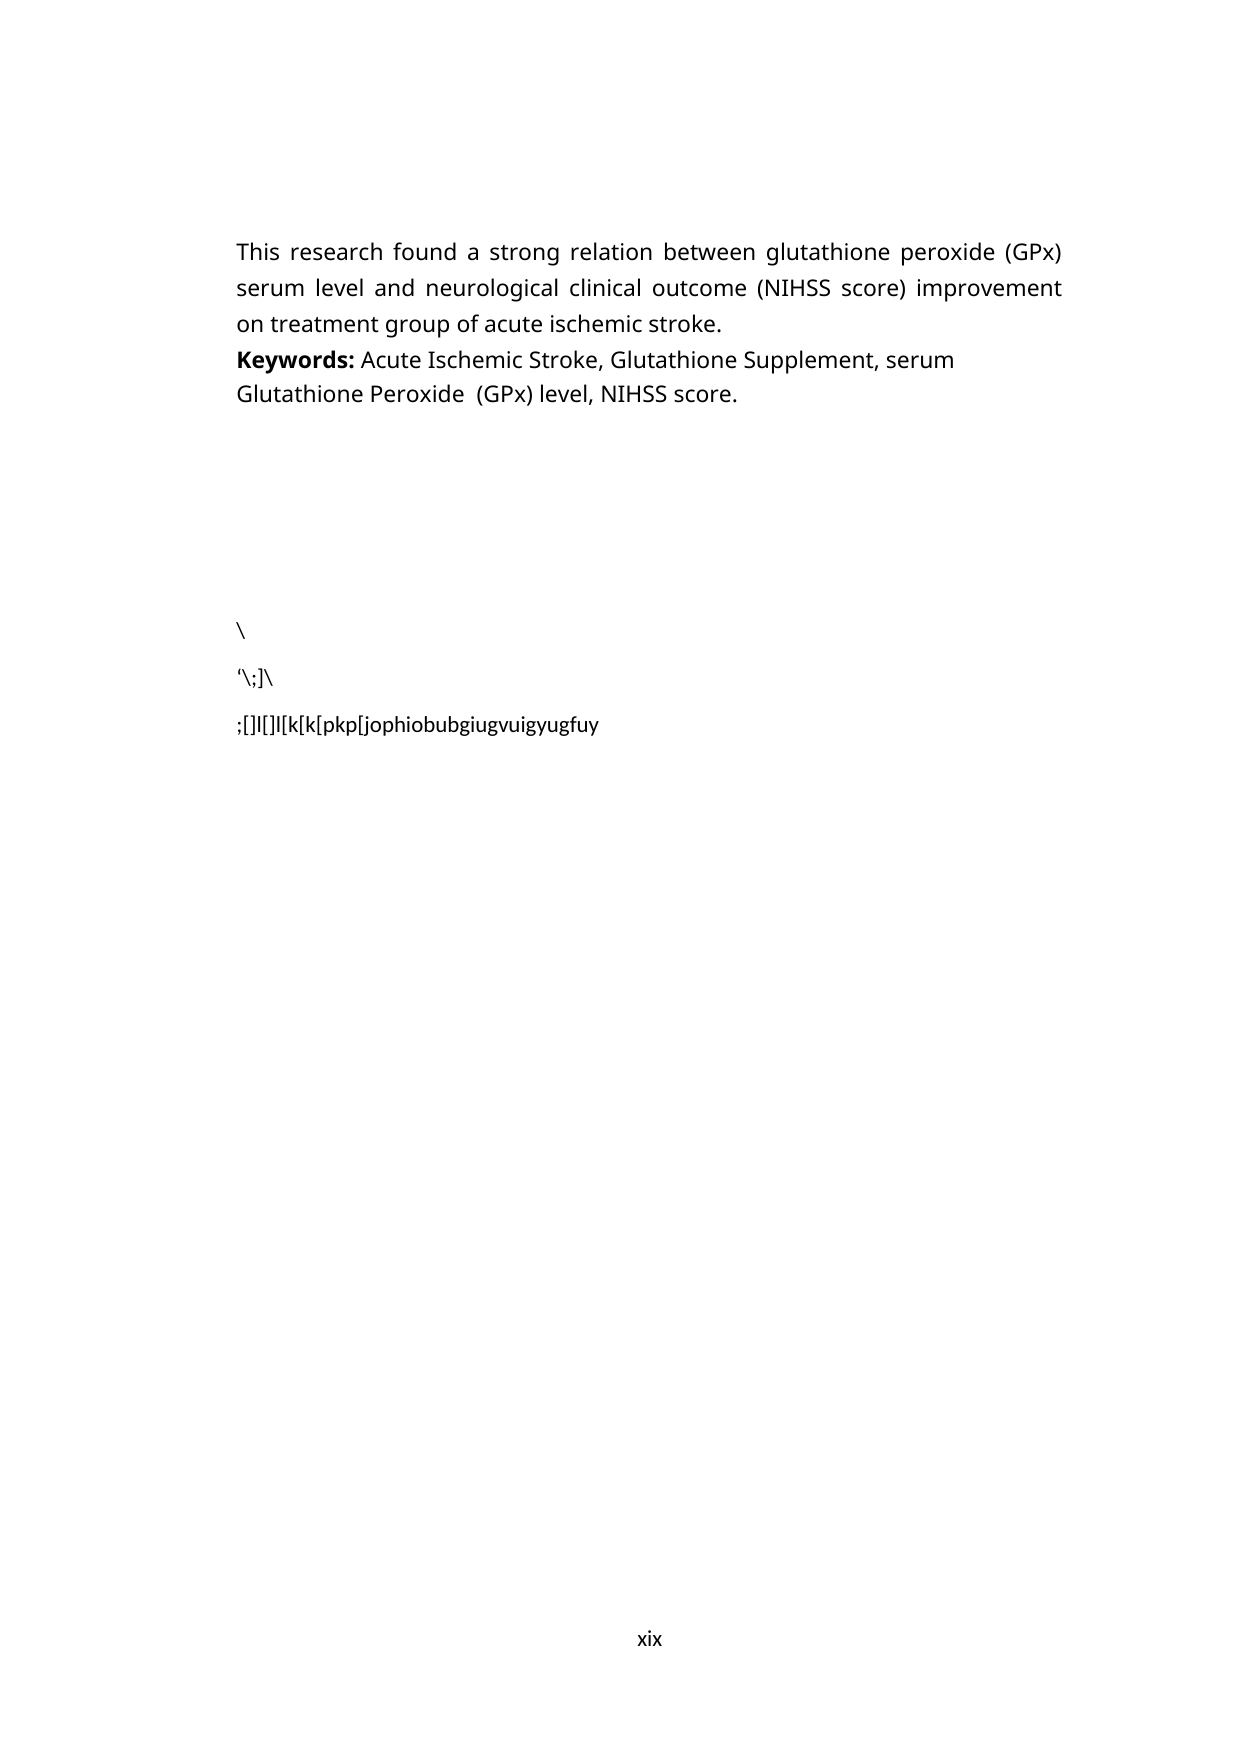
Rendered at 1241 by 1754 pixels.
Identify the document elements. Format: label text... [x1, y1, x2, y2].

text ‘\;]\ [236, 663, 1063, 691]
text ;[]l[]l[k[k[pkp[jophiobubgiugvuigyugfuy [236, 710, 1063, 738]
text Keywords: Acute Ischemic Stroke, Glutathione Supplement, serum Glutathione Peroxide (GPx) level, NIHSS score. [236, 344, 1063, 409]
text \ [236, 617, 1063, 644]
text This research found a strong relation between glutathione peroxide (GPx) serum level and neurological clinical outcome (NIHSS score) improvement on treatment group of acute ischemic stroke. [236, 236, 1063, 339]
